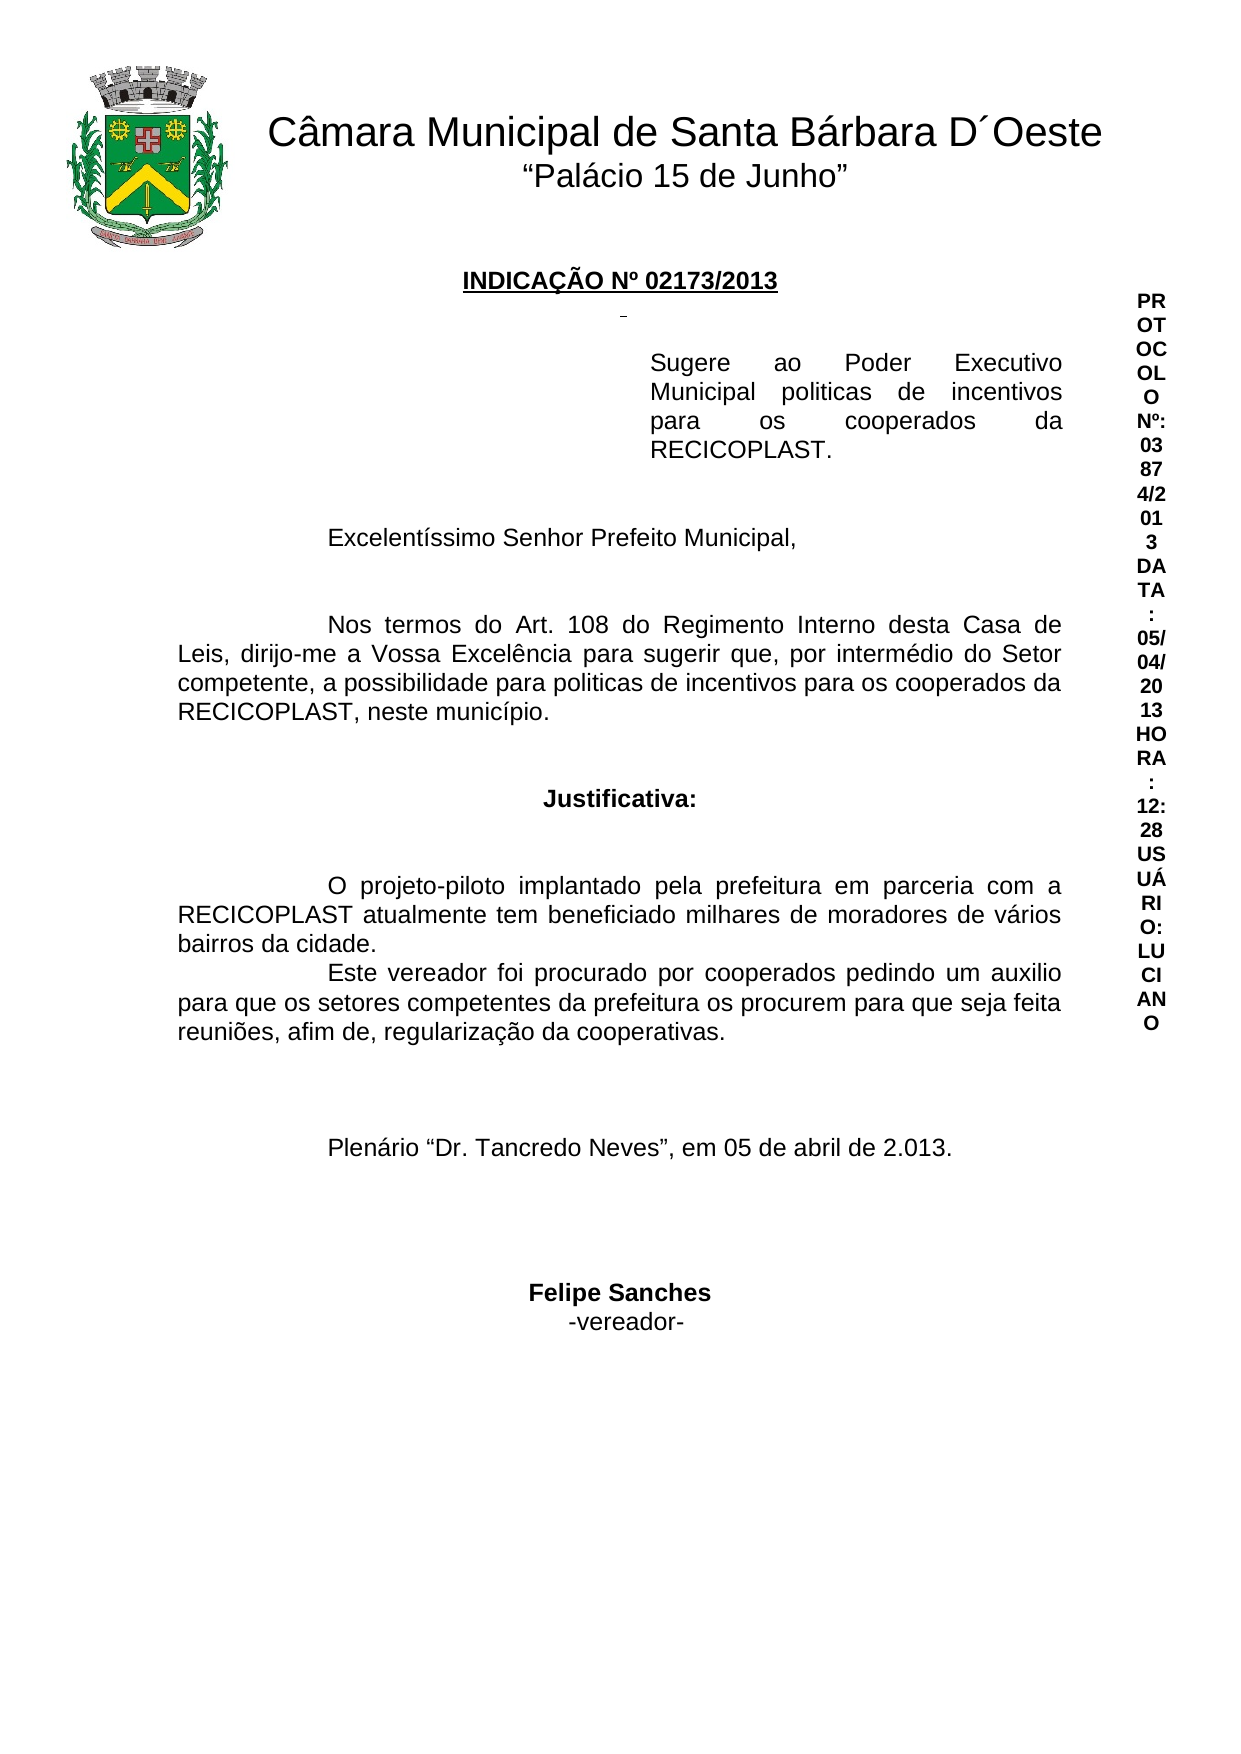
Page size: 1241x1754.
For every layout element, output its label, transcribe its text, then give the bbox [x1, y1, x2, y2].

title INDICAÇÃO Nº 02173/2013 [177, 266, 1063, 295]
text O projeto-piloto implantado pela prefeitura em parceria com a RECICOPLAST atualmente tem beneficiado milhares de moradores de vários bairros da cidade. [177, 871, 1063, 958]
text Felipe Sanches [177, 1278, 1063, 1307]
picture [66, 66, 235, 255]
text Plenário “Dr. Tancredo Neves”, em 05 de abril de 2.013. [177, 1133, 1063, 1162]
text Nos termos do Art. 108 do Regimento Interno desta Casa de Leis, dirijo-me a Vossa Excelência para sugerir que, por intermédio do Setor competente, a possibilidade para politicas de incentivos para os cooperados da RECICOPLAST, neste município. [177, 609, 1063, 726]
text Este vereador foi procurado por cooperados pedindo um auxilio para que os setores competentes da prefeitura os procurem para que seja feita reuniões, afim de, regularização da cooperativas. [177, 958, 1063, 1046]
text -vereador- [177, 1307, 1063, 1336]
text Excelentíssimo Senhor Prefeito Municipal, [177, 522, 1063, 551]
text Sugere ao Poder Executivo Municipal politicas de incentivos para os cooperados da RECICOPLAST. [650, 348, 1063, 464]
text Justificativa: [177, 784, 1063, 813]
